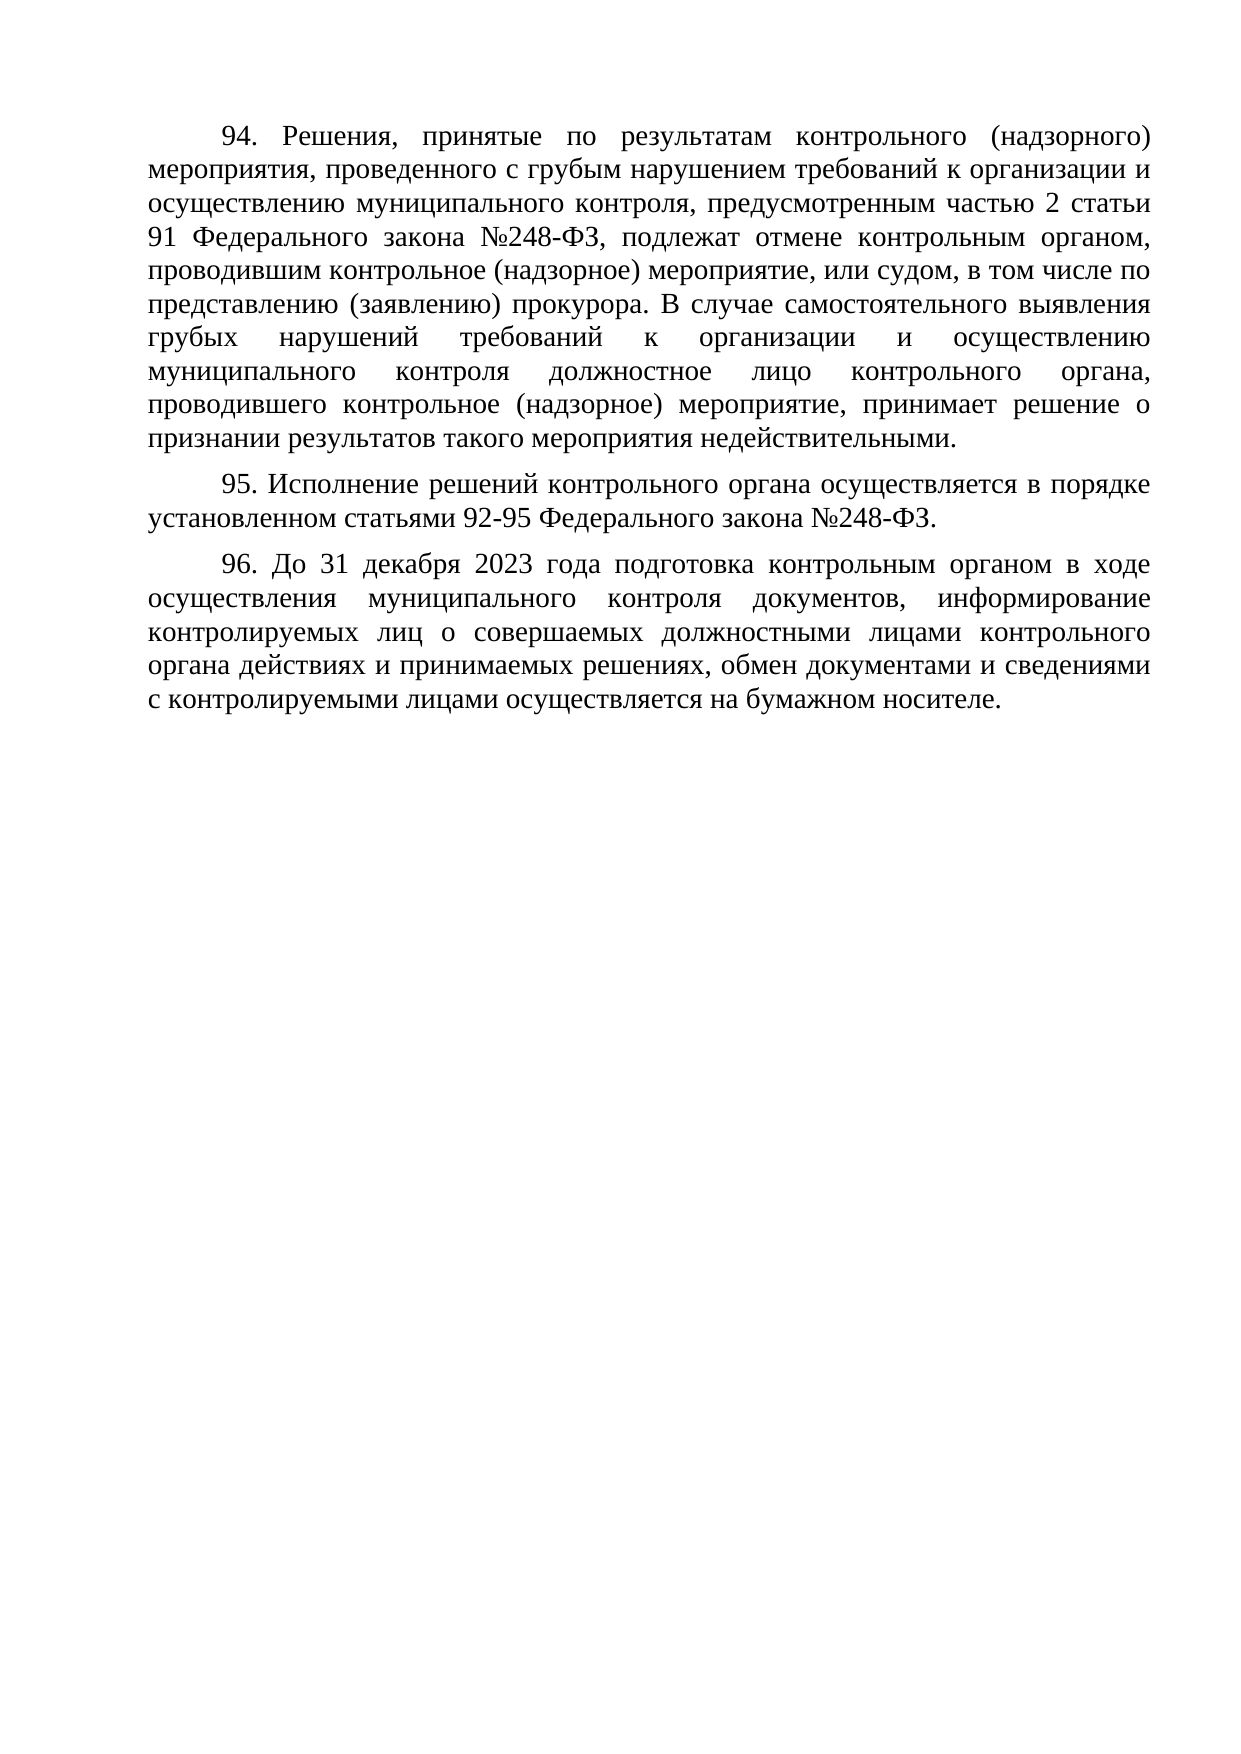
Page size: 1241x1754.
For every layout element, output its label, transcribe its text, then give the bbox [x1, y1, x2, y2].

text 96. До 31 декабря 2023 года подготовка контрольным органом в ходе осуществления муниципального контроля документов, информирование контролируемых лиц о совершаемых должностными лицами контрольного органа действиях и принимаемых решениях, обмен документами и сведениями с контролируемыми лицами осуществляется на бумажном носителе. [148, 547, 1152, 714]
text 95. Исполнение решений контрольного органа осуществляется в порядке установленном статьями 92-95 Федерального закона №248-ФЗ. [148, 467, 1152, 534]
text 94. Решения, принятые по результатам контрольного (надзорного) мероприятия, проведенного с грубым нарушением требований к организации и осуществлению муниципального контроля, предусмотренным частью 2 статьи 91 Федерального закона №248-ФЗ, подлежат отмене контрольным органом, проводившим контрольное (надзорное) мероприятие, или судом, в том числе по представлению (заявлению) прокурора. В случае самостоятельного выявления грубых нарушений требований к организации и осуществлению муниципального контроля должностное лицо контрольного органа, проводившего контрольное (надзорное) мероприятие, принимает решение о признании результатов такого мероприятия недействительными. [148, 118, 1152, 453]
